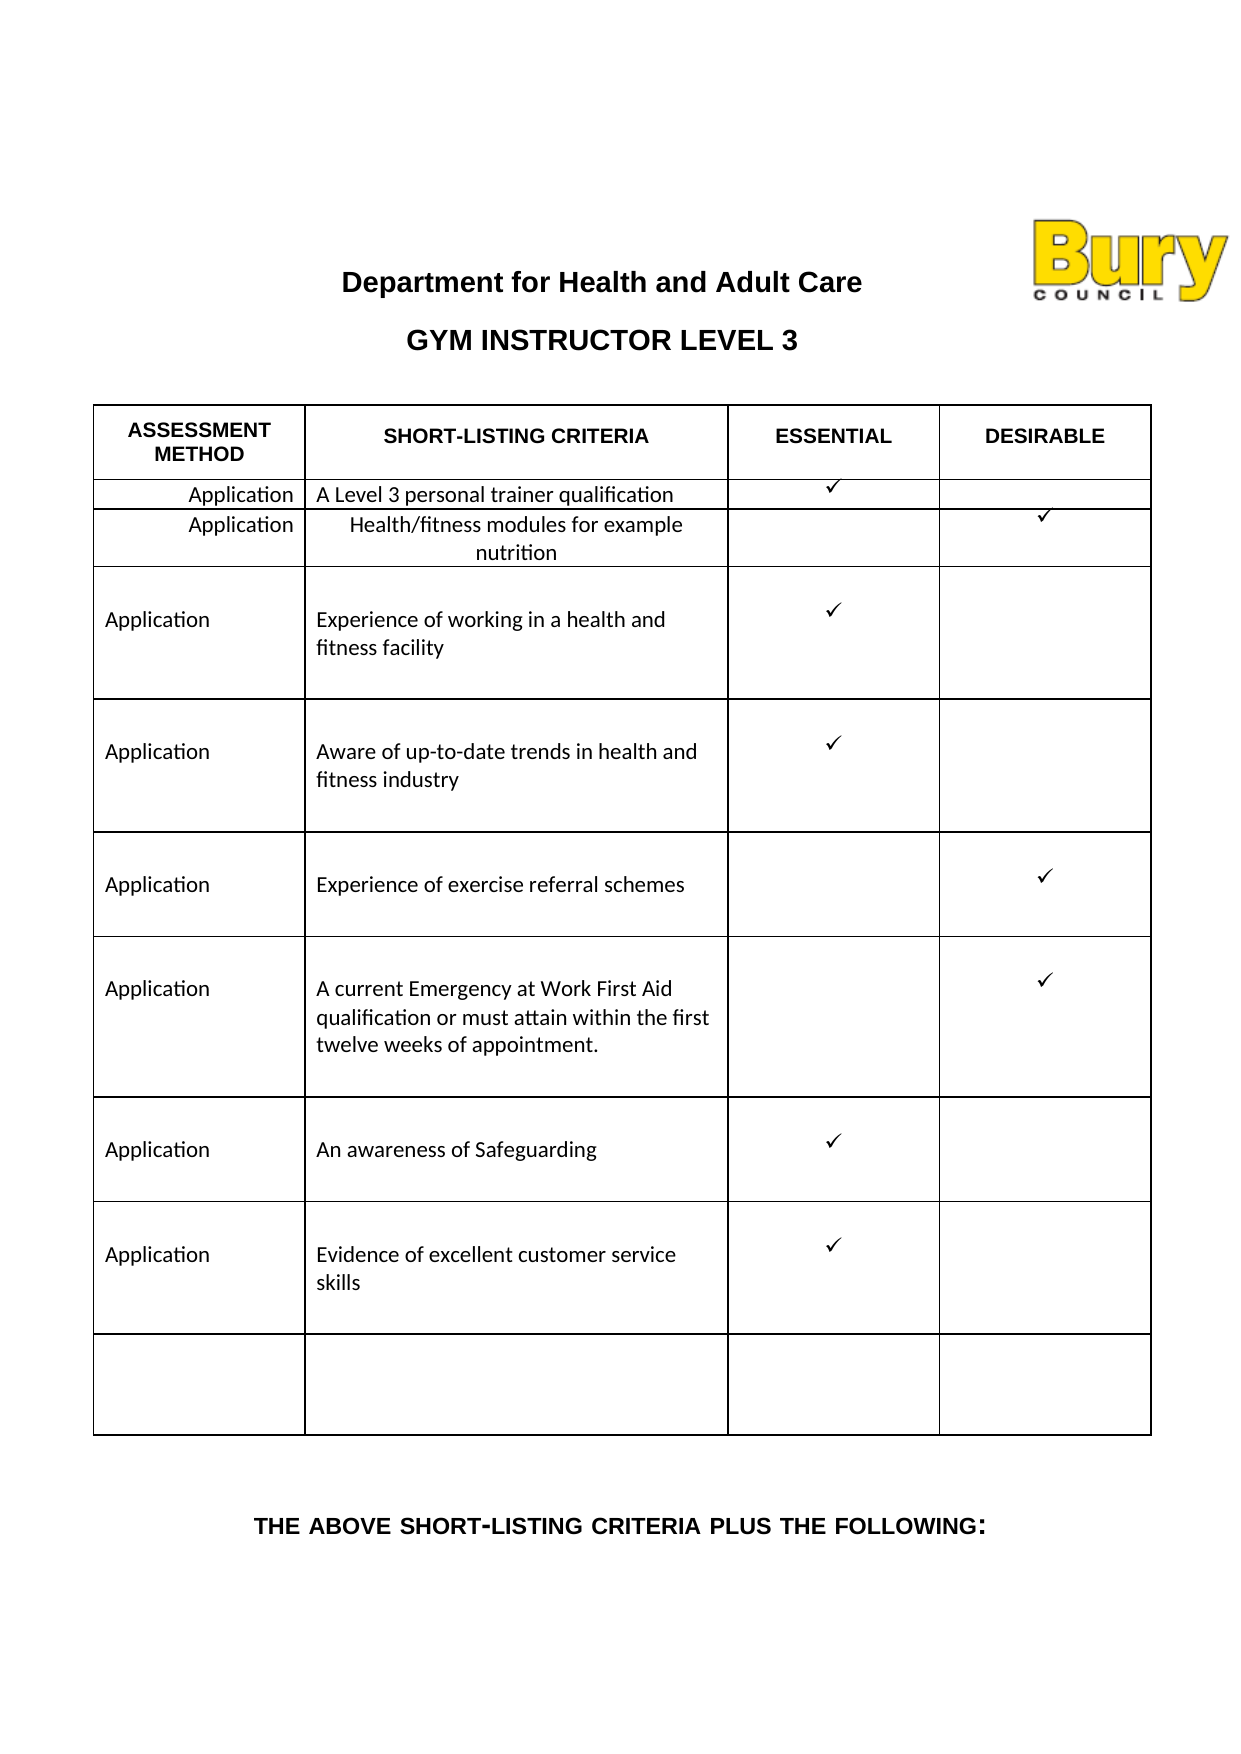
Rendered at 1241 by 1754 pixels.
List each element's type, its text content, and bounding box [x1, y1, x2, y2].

table_header DESIRABLE [940, 406, 1150, 478]
table_cell Evidence of excellent customer service skills [306, 1202, 727, 1333]
table_cell [729, 567, 939, 698]
table_cell Application [94, 567, 304, 698]
table_cell Health/fitness modules for example nutrition [306, 510, 727, 566]
table_cell Experience of working in a health and fitness facility [306, 567, 727, 698]
table_cell [729, 700, 939, 831]
table_cell Experience of exercise referral schemes [306, 833, 727, 936]
table_cell An awareness of Safeguarding [306, 1098, 727, 1201]
table_cell Application [94, 1202, 304, 1333]
table_cell Application [94, 700, 304, 831]
table_cell Application [94, 833, 304, 936]
table_cell [729, 937, 939, 1096]
table_header [1017, 174, 1240, 380]
table_cell [940, 833, 1150, 936]
table_cell [940, 1335, 1150, 1434]
text the above short-listing criteria plus the following: [187, 1507, 1053, 1541]
table_cell [940, 937, 1150, 1096]
table_cell Aware of up-to-date trends in health and fitness industry [306, 700, 727, 831]
table_cell [729, 1098, 939, 1201]
table_cell [940, 700, 1150, 831]
table_cell Application [94, 1098, 304, 1201]
table_header ASSESSMENT METHOD [94, 406, 304, 478]
table_cell [940, 1098, 1150, 1201]
table_cell Application [94, 937, 304, 1096]
table_cell A current Emergency at Work First Aid qualification or must attain within the first twelve weeks of appointment. [306, 937, 727, 1096]
table_cell [940, 480, 1150, 508]
table_header Department for Health and Adult Care GYM INSTRUCTOR LEVEL 3 [188, 174, 1017, 380]
table_cell [729, 510, 939, 566]
table_cell [94, 1335, 304, 1434]
table_cell A Level 3 personal trainer qualification [306, 480, 727, 508]
table_cell [729, 1202, 939, 1333]
table_cell [306, 1335, 727, 1434]
table_header ESSENTIAL [729, 406, 939, 478]
table_cell [940, 567, 1150, 698]
table_header SHORT-LISTING CRITERIA [306, 406, 727, 478]
table_cell Application [94, 480, 304, 508]
table_cell [729, 833, 939, 936]
table_cell [940, 510, 1150, 566]
table_cell [729, 1335, 939, 1434]
table_cell Application [94, 510, 304, 566]
table_cell [729, 480, 939, 508]
table_cell [940, 1202, 1150, 1333]
